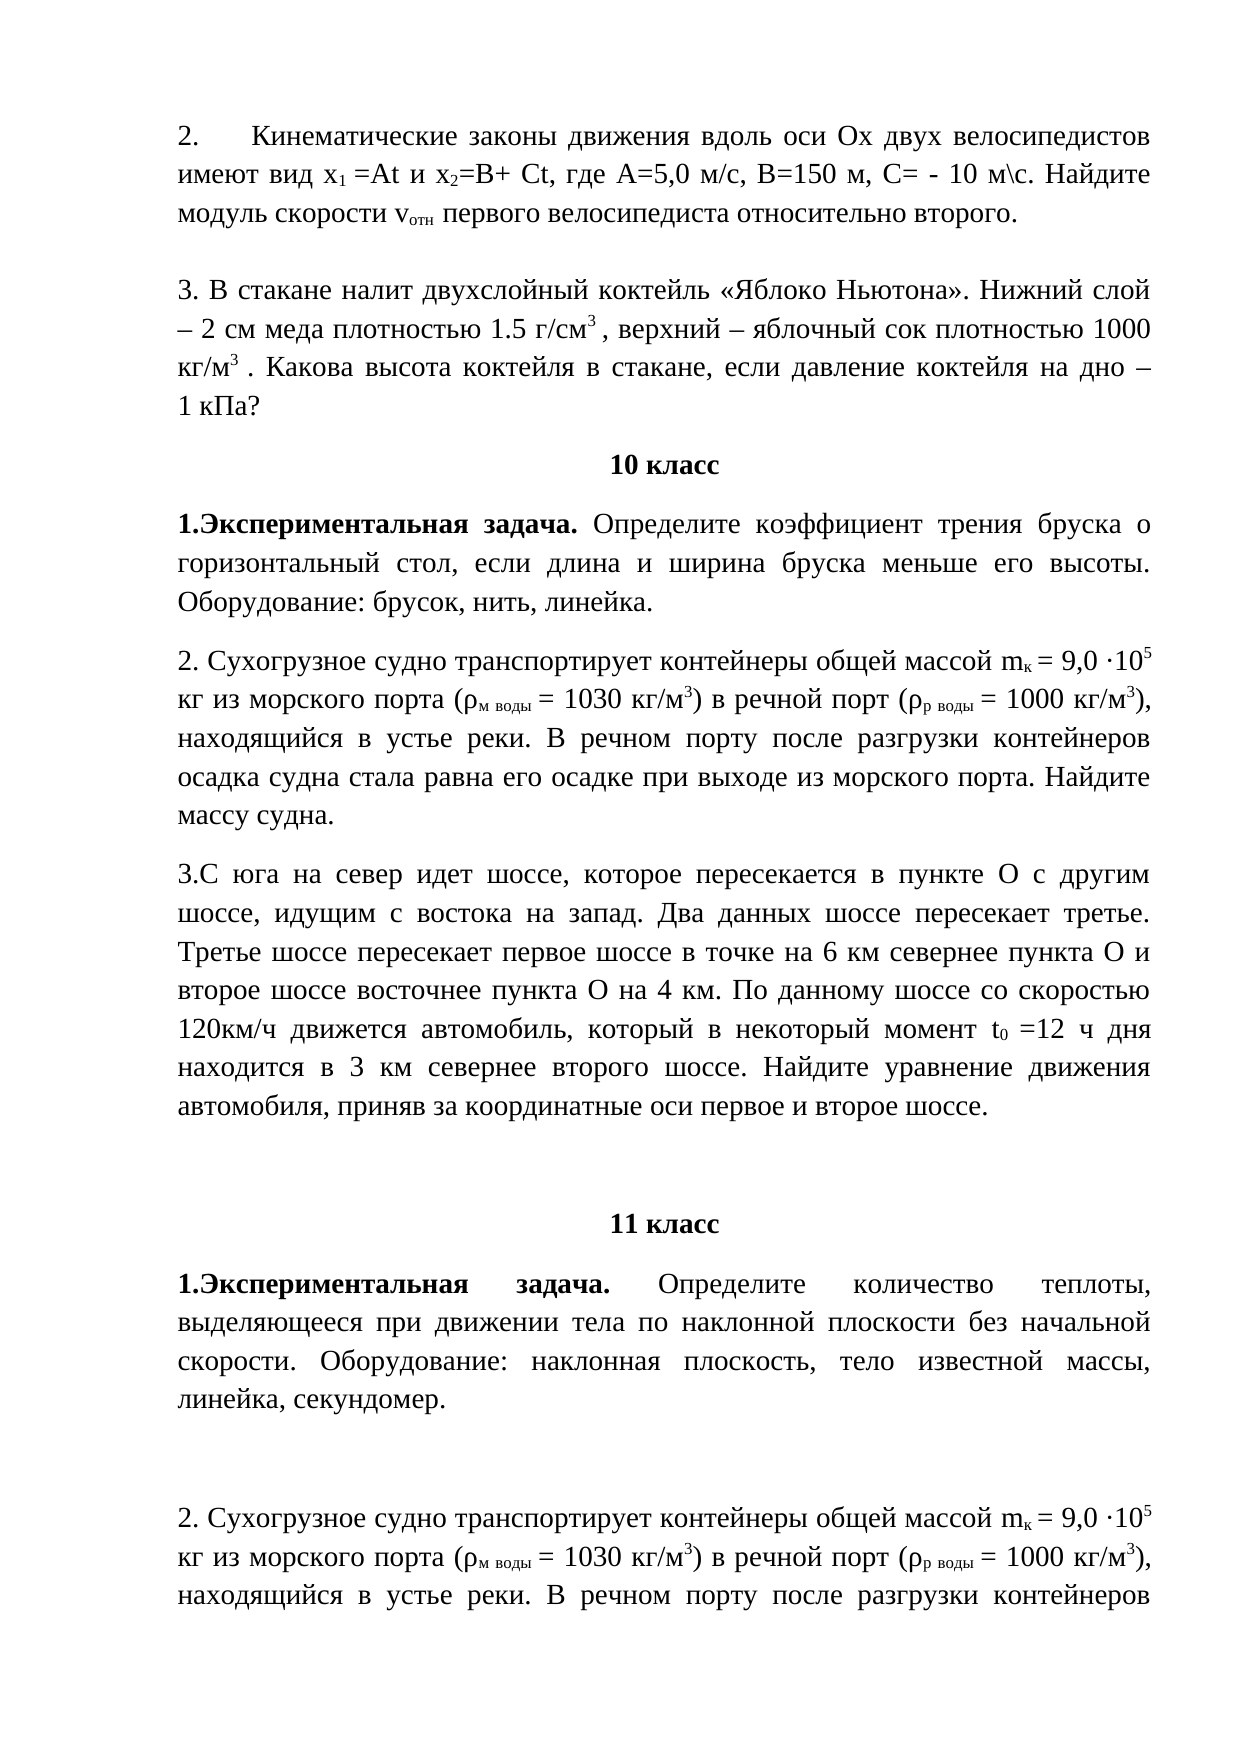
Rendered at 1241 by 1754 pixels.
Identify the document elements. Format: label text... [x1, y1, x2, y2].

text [177, 1500, 1152, 1611]
text 1.Экспериментальная задача. Определите коэффициент трения бруска о горизонтальный стол, если длина и ширина бруска меньше его высоты. Оборудование: брусок, нить, линейка. [177, 507, 1152, 617]
text 1.Экспериментальная задача. Определите количество теплоты, выделяющееся при движении тела по наклонной плоскости без начальной скорости. Оборудование: наклонная плоскость, тело известной массы, линейка, секундомер. [177, 1266, 1152, 1415]
text 11 класс [177, 1207, 1152, 1240]
list Кинематические законы движения вдоль оси Ох двух велосипедистов имеют вид х1 =Аt и х2=В+ Сt, где А=5,0 м/с, В=150 м, С= - 10 м\с. Найдите модуль скорости vотн первого велосипедиста относительно второго. [177, 118, 1152, 229]
list 3. В стакане налит двухслойный коктейль «Яблоко Ньютона». Нижний слой – 2 см меда плотностью 1.5 г/см3 , верхний – яблочный сок плотностью 1000 кг/м3 . Какова высота коктейля в стакане, если давление коктейля на дно – 1 кПа? [177, 272, 1152, 421]
text 3.С юга на север идет шоссе, которое пересекается в пункте О с другим шоссе, идущим с востока на запад. Два данных шоссе пересекает третье. Третье шоссе пересекает первое шоссе в точке на 6 км севернее пункта О и второе шоссе восточнее пункта О на 4 км. По данному шоссе со скоростью 120км/ч движется автомобиль, который в некоторый момент t0 =12 ч дня находится в 3 км севернее второго шоссе. Найдите уравнение движения автомобиля, приняв за координатные оси первое и второе шоссе. [177, 857, 1152, 1121]
text 10 класс [177, 447, 1152, 481]
